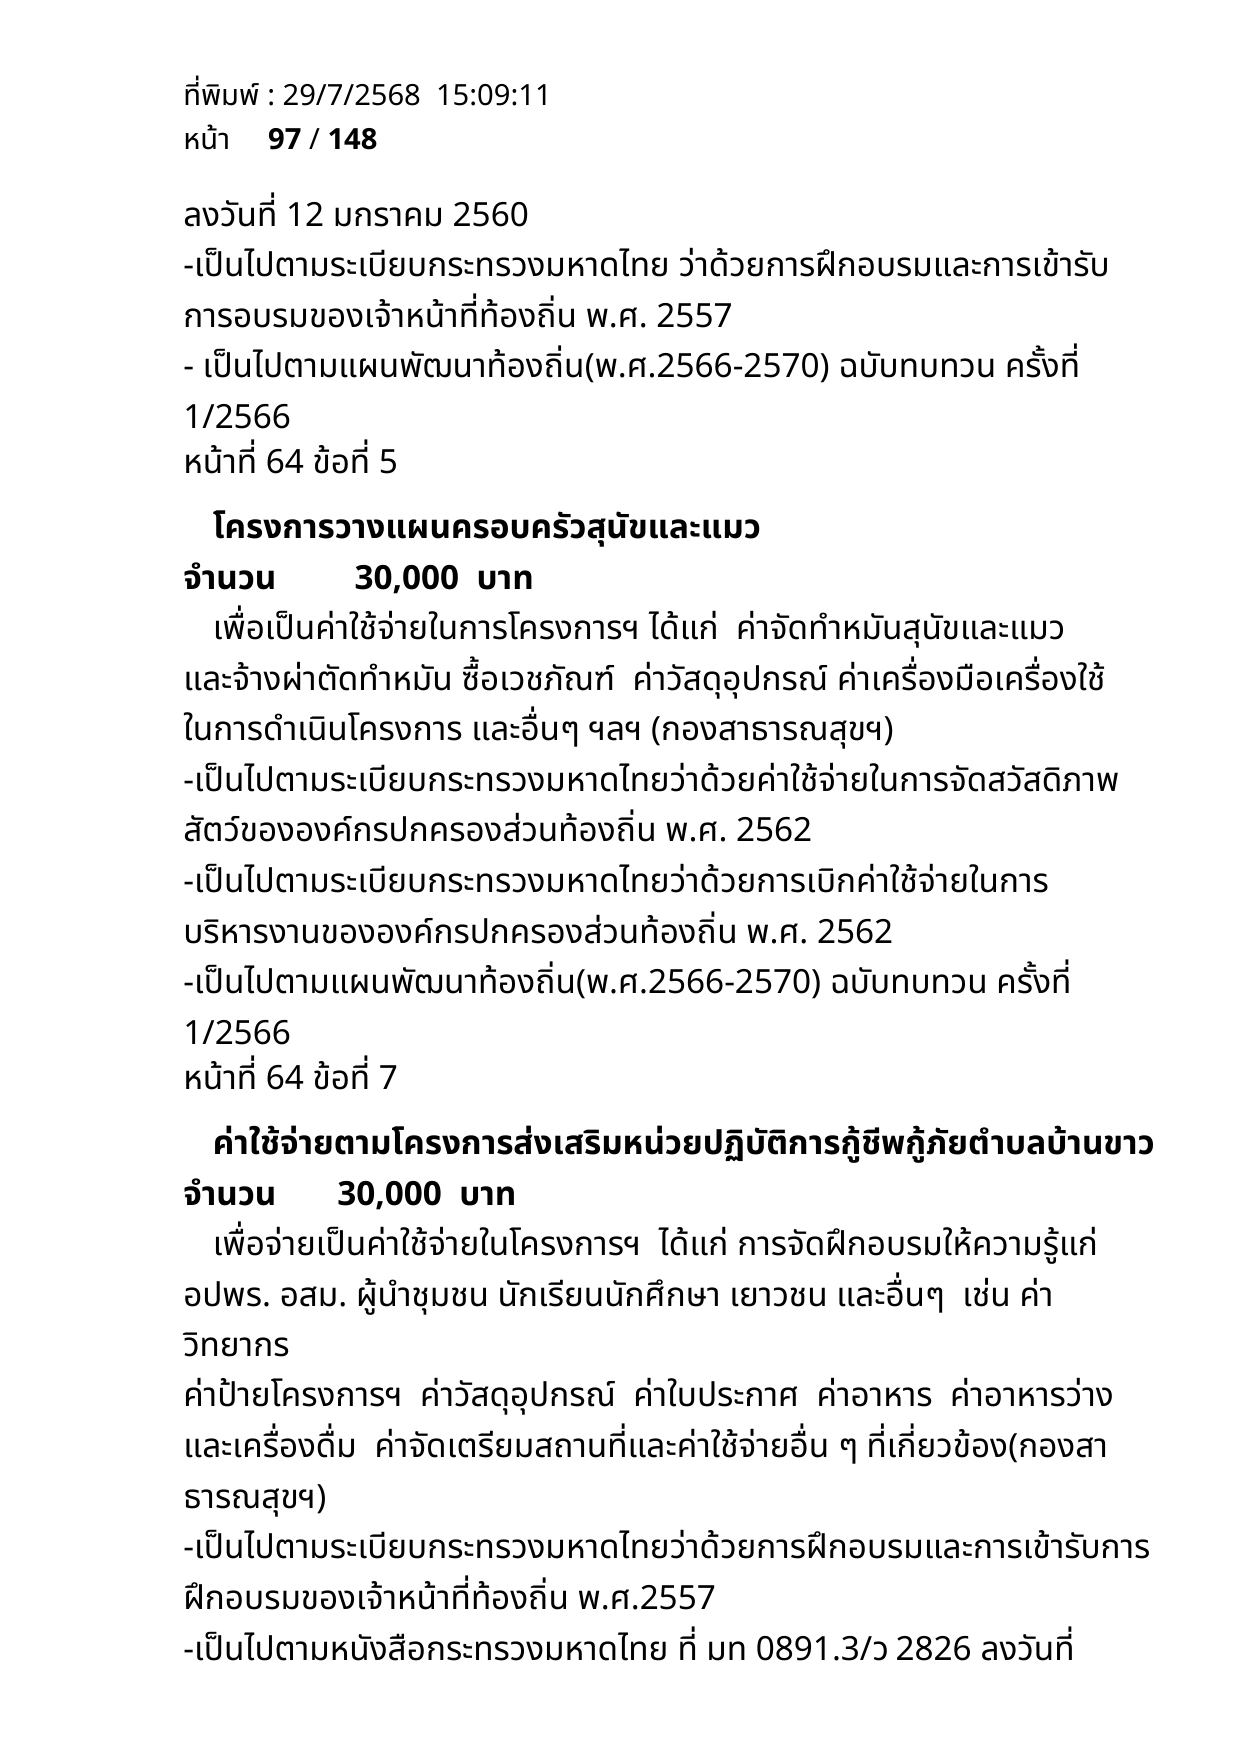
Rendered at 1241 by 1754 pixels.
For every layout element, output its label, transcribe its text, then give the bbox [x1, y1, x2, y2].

text และจ้างผ่าตัดทำหมัน ซื้อเวชภัณฑ์ ค่าวัสดุอุปกรณ์ ค่าเครื่องมือเครื่องใช้ [183, 654, 1157, 705]
text สัตว์ขององค์กรปกครองส่วนท้องถิ่น พ.ศ. 2562 [183, 806, 1157, 857]
text อปพร. อสม. ผู้นำชุมชน นักเรียนนักศึกษา เยาวชน และอื่นๆ เช่น ค่าวิทยากร [183, 1270, 1157, 1371]
text ในการดำเนินโครงการ และอื่นๆ ฯลฯ (กองสาธารณสุขฯ) [183, 705, 1157, 756]
text -เป็นไปตามระเบียบกระทรวงมหาดไทยว่าด้วยการฝึกอบรมและการเข้ารับการ [183, 1523, 1157, 1574]
text หน้าที่ 64 ข้อที่ 5 [183, 438, 1157, 489]
text -เป็นไปตามระเบียบกระทรวงมหาดไทยว่าด้วยการเบิกค่าใช้จ่ายในการ [183, 857, 1157, 907]
text หน้าที่ 64 ข้อที่ 7 [183, 1054, 1157, 1105]
text -เป็นไปตามระเบียบกระทรวงมหาดไทยว่าด้วยค่าใช้จ่ายในการจัดสวัสดิภาพ [183, 756, 1157, 806]
text ค่าป้ายโครงการฯ ค่าวัสดุอุปกรณ์ ค่าใบประกาศ ค่าอาหาร ค่าอาหารว่าง [183, 1371, 1157, 1422]
text เพื่อเป็นค่าใช้จ่ายในการโครงการฯ ได้แก่ ค่าจัดทำหมันสุนัขและแมว [183, 604, 1157, 654]
text ค่าใช้จ่ายตามโครงการส่งเสริมหน่วยปฏิบัติการกู้ชีพกู้ภัยตำบลบ้านขาว จำนวน 30,000 บาท [183, 1119, 1157, 1220]
text -เป็นไปตามหนังสือกระทรวงมหาดไทย ที่ มท 0891.3/ว2826 ลงวันที่ [183, 1624, 1157, 1675]
text บริหารงานขององค์กรปกครองส่วนท้องถิ่น พ.ศ. 2562 [183, 907, 1157, 958]
text การอบรมของเจ้าหน้าที่ท้องถิ่น พ.ศ. 2557 [183, 292, 1157, 342]
text -เป็นไปตามระเบียบกระทรวงมหาดไทย ว่าด้วยการฝึกอบรมและการเข้ารับ [183, 241, 1157, 292]
text -เป็นไปตามแผนพัฒนาท้องถิ่น(พ.ศ.2566-2570) ฉบับทบทวน ครั้งที่ 1/2566 [183, 958, 1157, 1054]
text เพื่อจ่ายเป็นค่าใช้จ่ายในโครงการฯ ได้แก่ การจัดฝึกอบรมให้ความรู้แก่ [183, 1220, 1157, 1270]
text - เป็นไปตามแผนพัฒนาท้องถิ่น(พ.ศ.2566-2570) ฉบับทบทวน ครั้งที่ 1/2566 [183, 342, 1157, 438]
text ฝึกอบรมของเจ้าหน้าที่ท้องถิ่น พ.ศ.2557 [183, 1574, 1157, 1624]
text ลงวันที่ 12 มกราคม 2560 [183, 190, 1157, 241]
text โครงการวางแผนครอบครัวสุนัขและแมว จำนวน 30,000 บาท [183, 503, 1157, 604]
text และเครื่องดื่ม ค่าจัดเตรียมสถานที่และค่าใช้จ่ายอื่น ๆ ที่เกี่ยวข้อง(กองสาธารณสุขฯ) [183, 1422, 1157, 1523]
